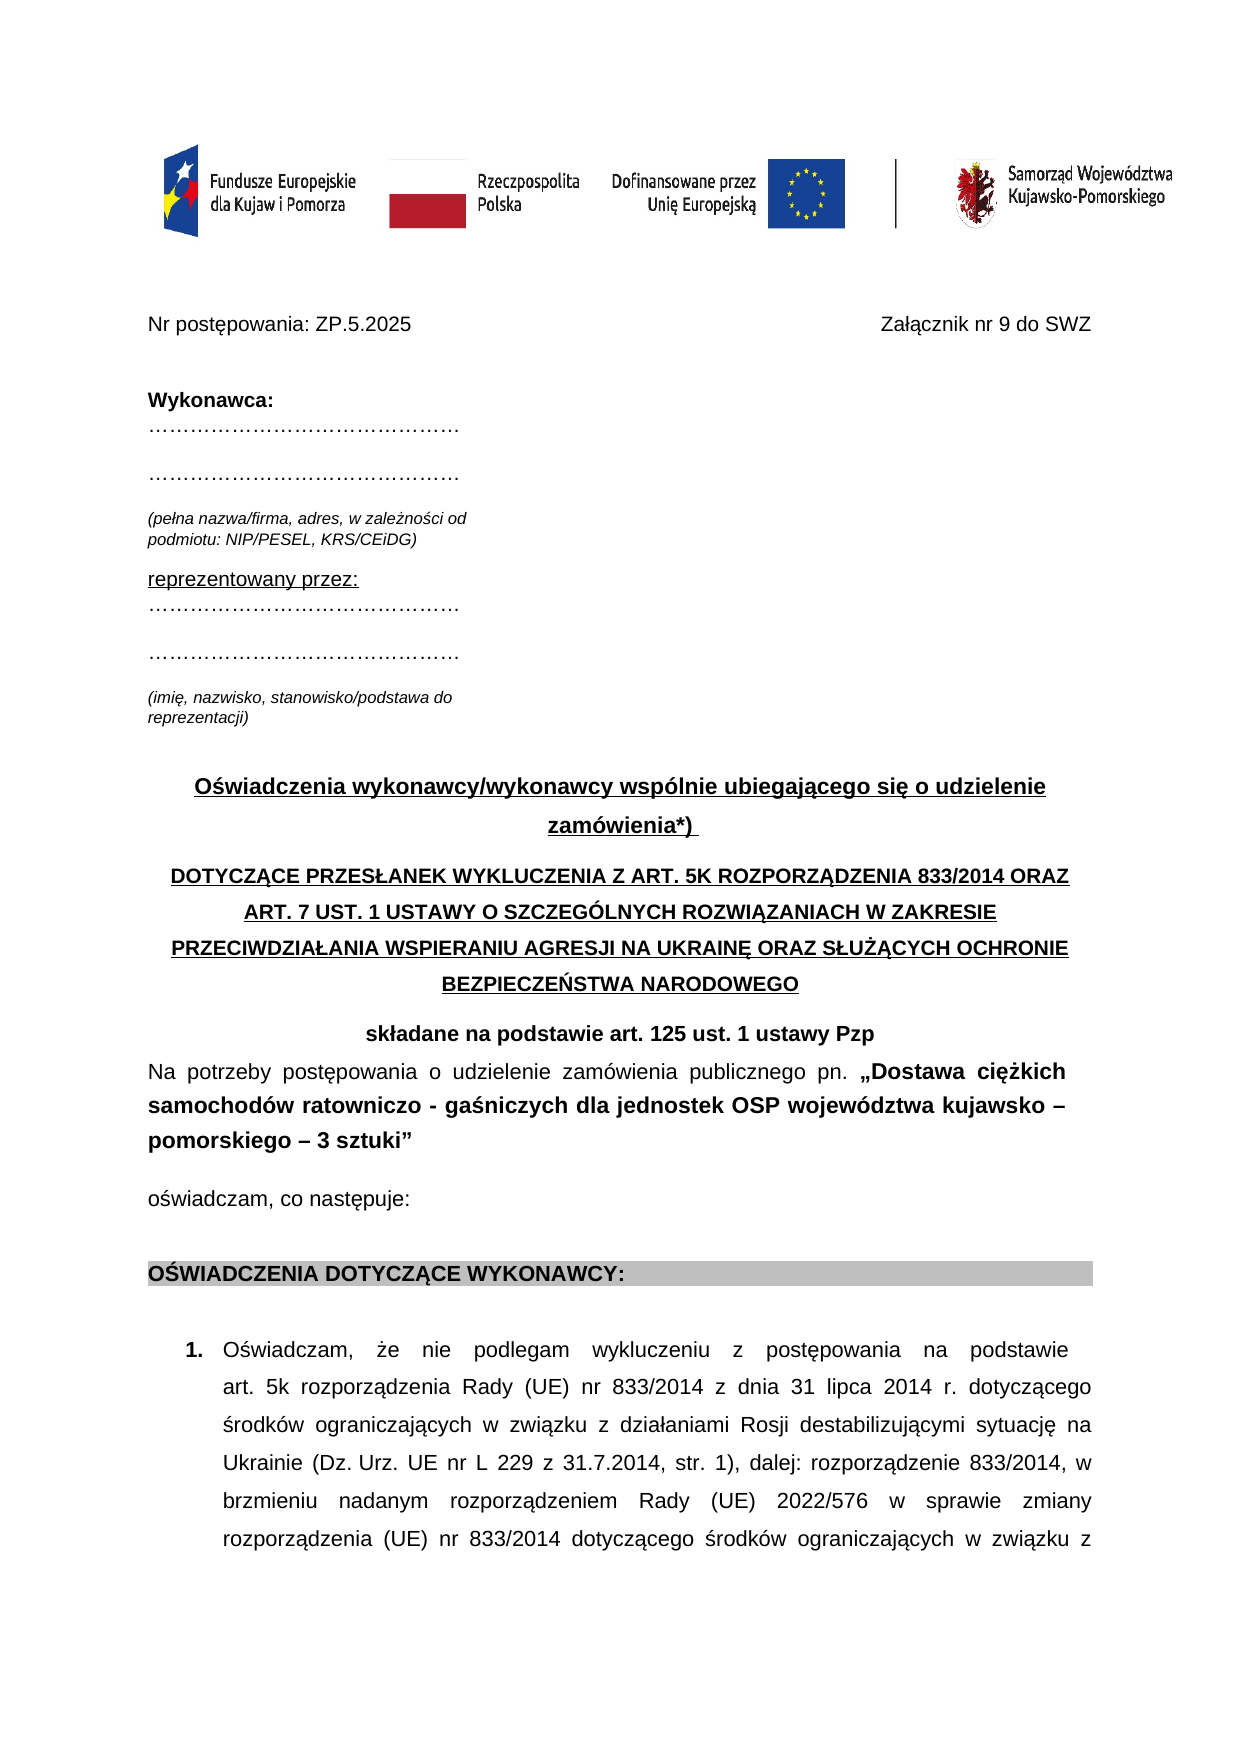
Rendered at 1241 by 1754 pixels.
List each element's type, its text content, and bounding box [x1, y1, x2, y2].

text ……………………………………………………………………………… [148, 413, 472, 485]
text oświadczam, co następuje: [148, 1186, 1093, 1211]
text (pełna nazwa/firma, adres, w zależności od podmiotu: NIP/PESEL, KRS/CEiDG) [148, 509, 472, 549]
text (imię, nazwisko, stanowisko/podstawa do reprezentacji) [148, 688, 472, 727]
text Wykonawca: [148, 388, 1093, 412]
text OŚWIADCZENIA DOTYCZĄCE WYKONAWCY: [148, 1261, 1093, 1286]
text składane na podstawie art. 125 ust. 1 ustawy Pzp [148, 1021, 1093, 1046]
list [185, 1336, 1093, 1551]
text Oświadczenia wykonawcy/wykonawcy wspólnie ubiegającego się o udzielenie zamówienia*) [148, 773, 1093, 839]
text DOTYCZĄCE PRZESŁANEK WYKLUCZENIA Z ART. 5K ROZPORZĄDZENIA 833/2014 ORAZ ART. 7 UST. 1 USTAWY o szczególnych rozwiązaniach w zakresie przeciwdziałania wspieraniu agresji na Ukrainę oraz służących ochronie bezpieczeństwa narodowego [148, 864, 1093, 996]
text ……………………………………………………………………………… [148, 592, 472, 664]
text reprezentowany przez: [148, 566, 1093, 590]
picture [147, 123, 1205, 260]
text Na potrzeby postępowania o udzielenie zamówienia publicznego pn. „Dostawa ciężkich samochodów ratowniczo - gaśniczych dla jednostek OSP województwa kujawsko – pomorskiego – 3 sztuki” [148, 1058, 1066, 1153]
text Nr postępowania: ZP.5.2025 Załącznik nr 9 do SWZ [148, 312, 1093, 336]
